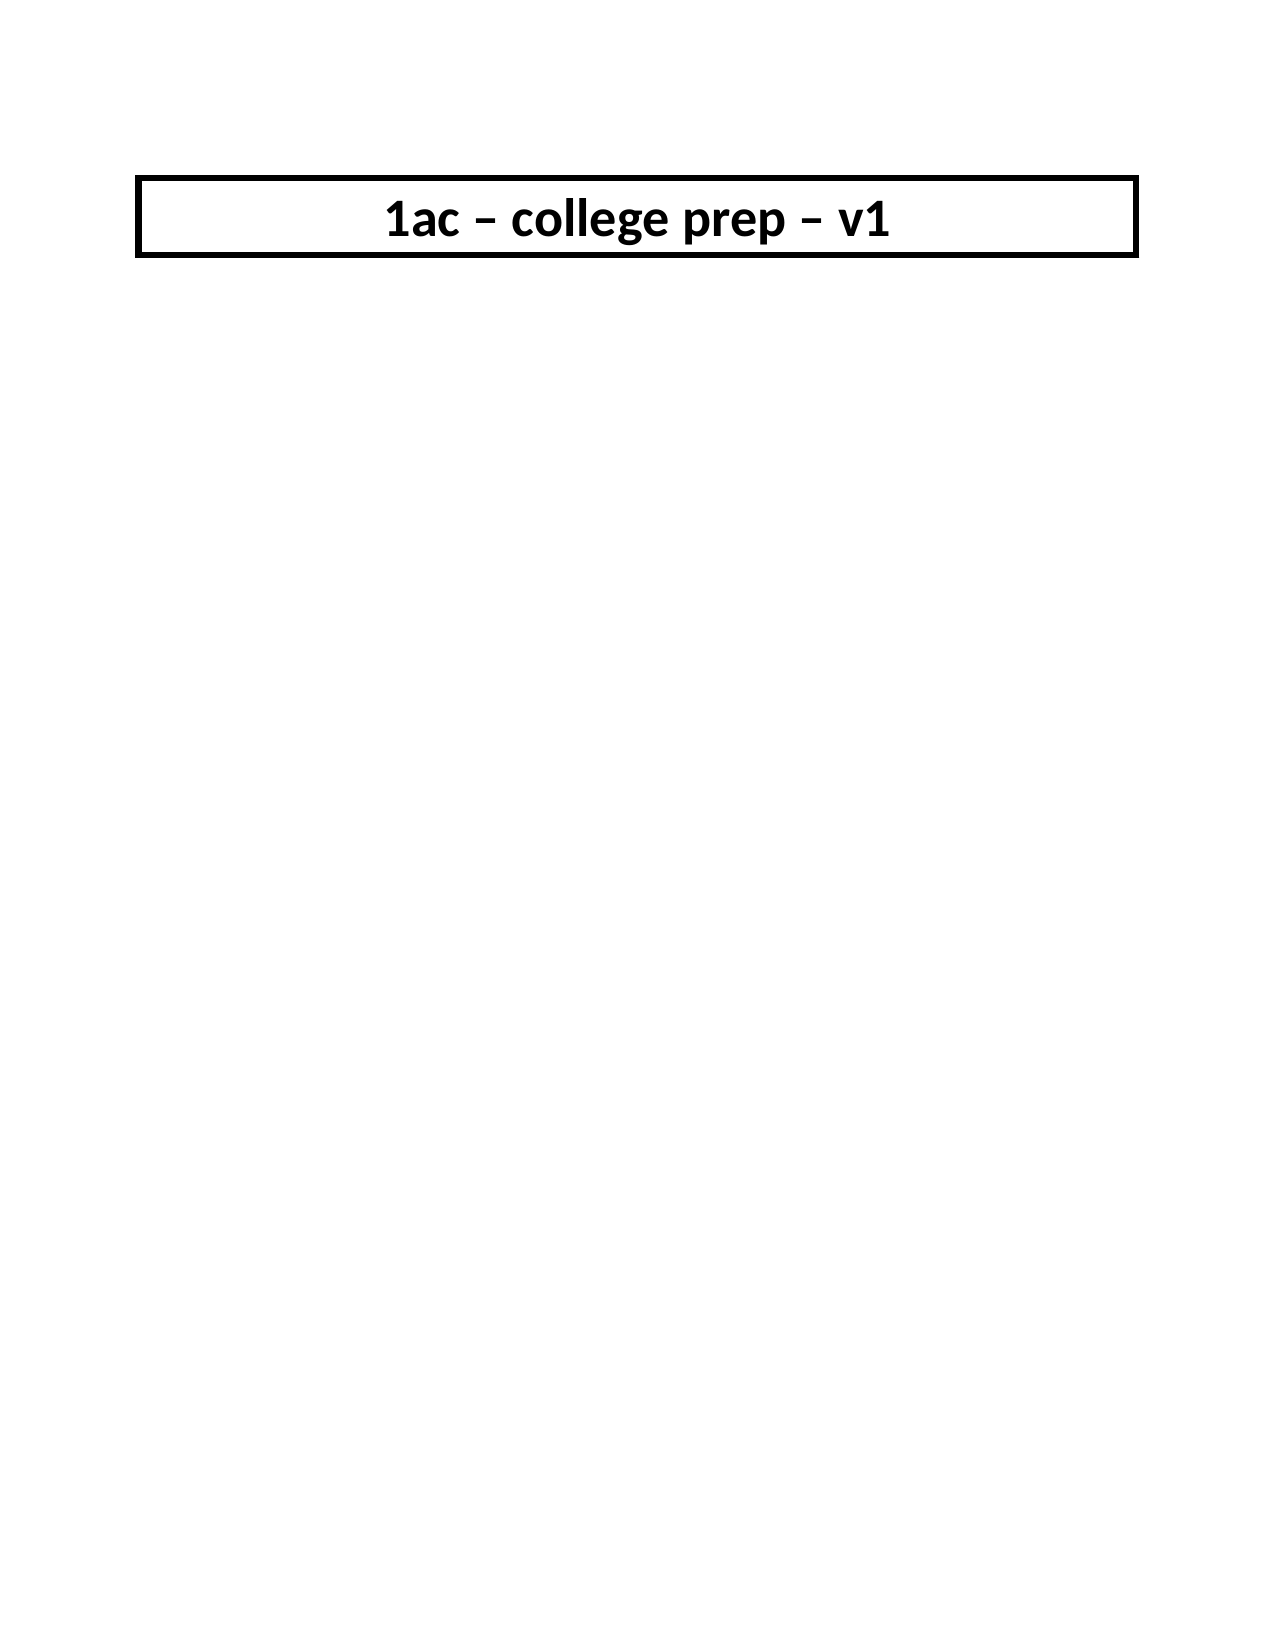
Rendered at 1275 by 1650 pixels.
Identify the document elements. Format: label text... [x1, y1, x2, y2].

subtitle 1ac – college prep – v1 [142, 181, 1133, 252]
